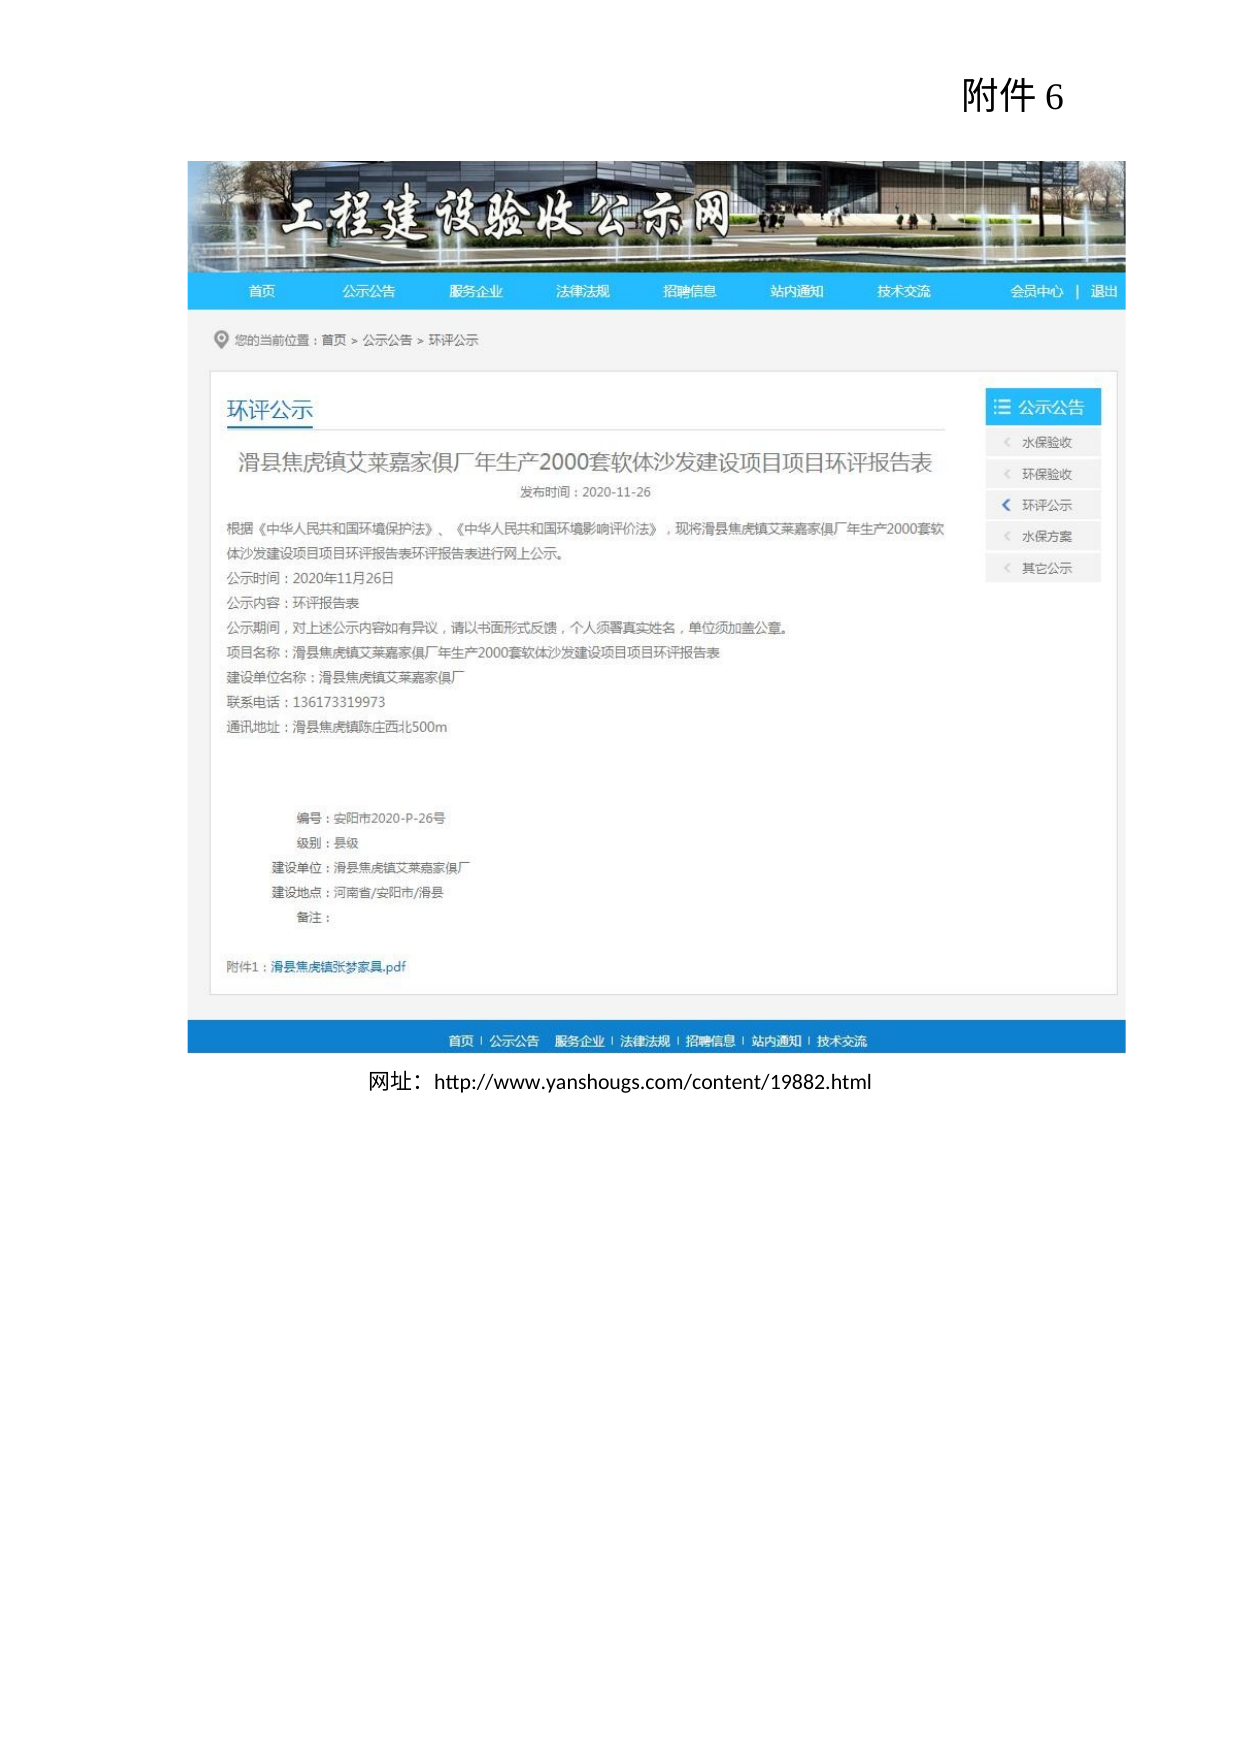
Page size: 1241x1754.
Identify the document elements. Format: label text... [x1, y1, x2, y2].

text 附件 6 [85, 66, 1064, 120]
text 网址：http://www.yanshougs.com/content/19882.html [366, 1054, 874, 1095]
picture [187, 161, 1126, 1054]
